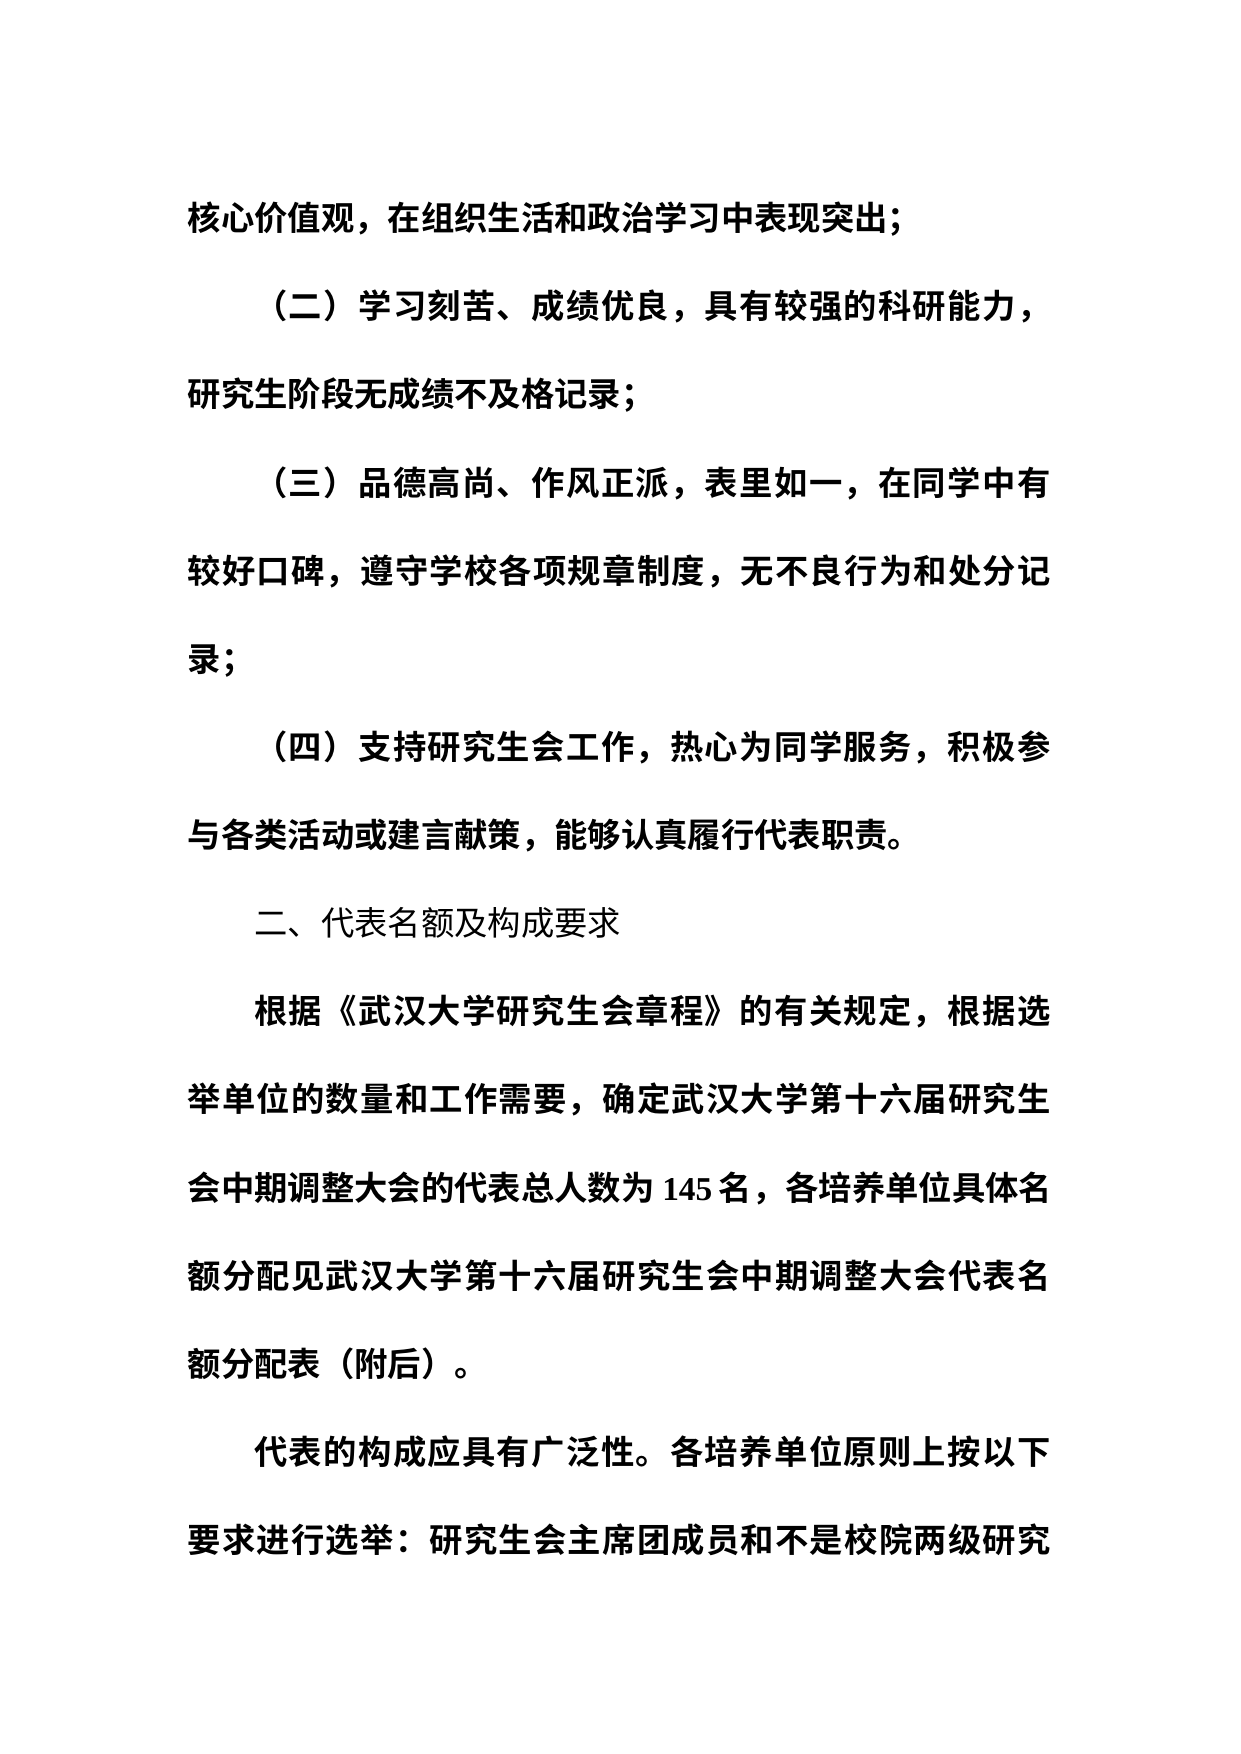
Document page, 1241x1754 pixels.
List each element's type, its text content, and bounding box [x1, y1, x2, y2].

text （二）学习刻苦、成绩优良，具有较强的科研能力，研究生阶段无成绩不及格记录； [187, 260, 1053, 436]
text （三）品德高尚、作风正派，表里如一，在同学中有较好口碑，遵守学校各项规章制度，无不良行为和处分记录； [187, 436, 1053, 701]
text 二、代表名额及构成要求 [187, 877, 1053, 965]
text （四）支持研究生会工作，热心为同学服务，积极参与各类活动或建言献策，能够认真履行代表职责。 [187, 701, 1053, 877]
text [187, 1406, 1053, 1582]
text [187, 172, 1053, 260]
text 根据《武汉大学研究生会章程》的有关规定，根据选举单位的数量和工作需要，确定武汉大学第十六届研究生会中期调整大会的代表总人数为145名，各培养单位具体名额分配见武汉大学第十六届研究生会中期调整大会代表名额分配表（附后）。 [187, 965, 1053, 1406]
